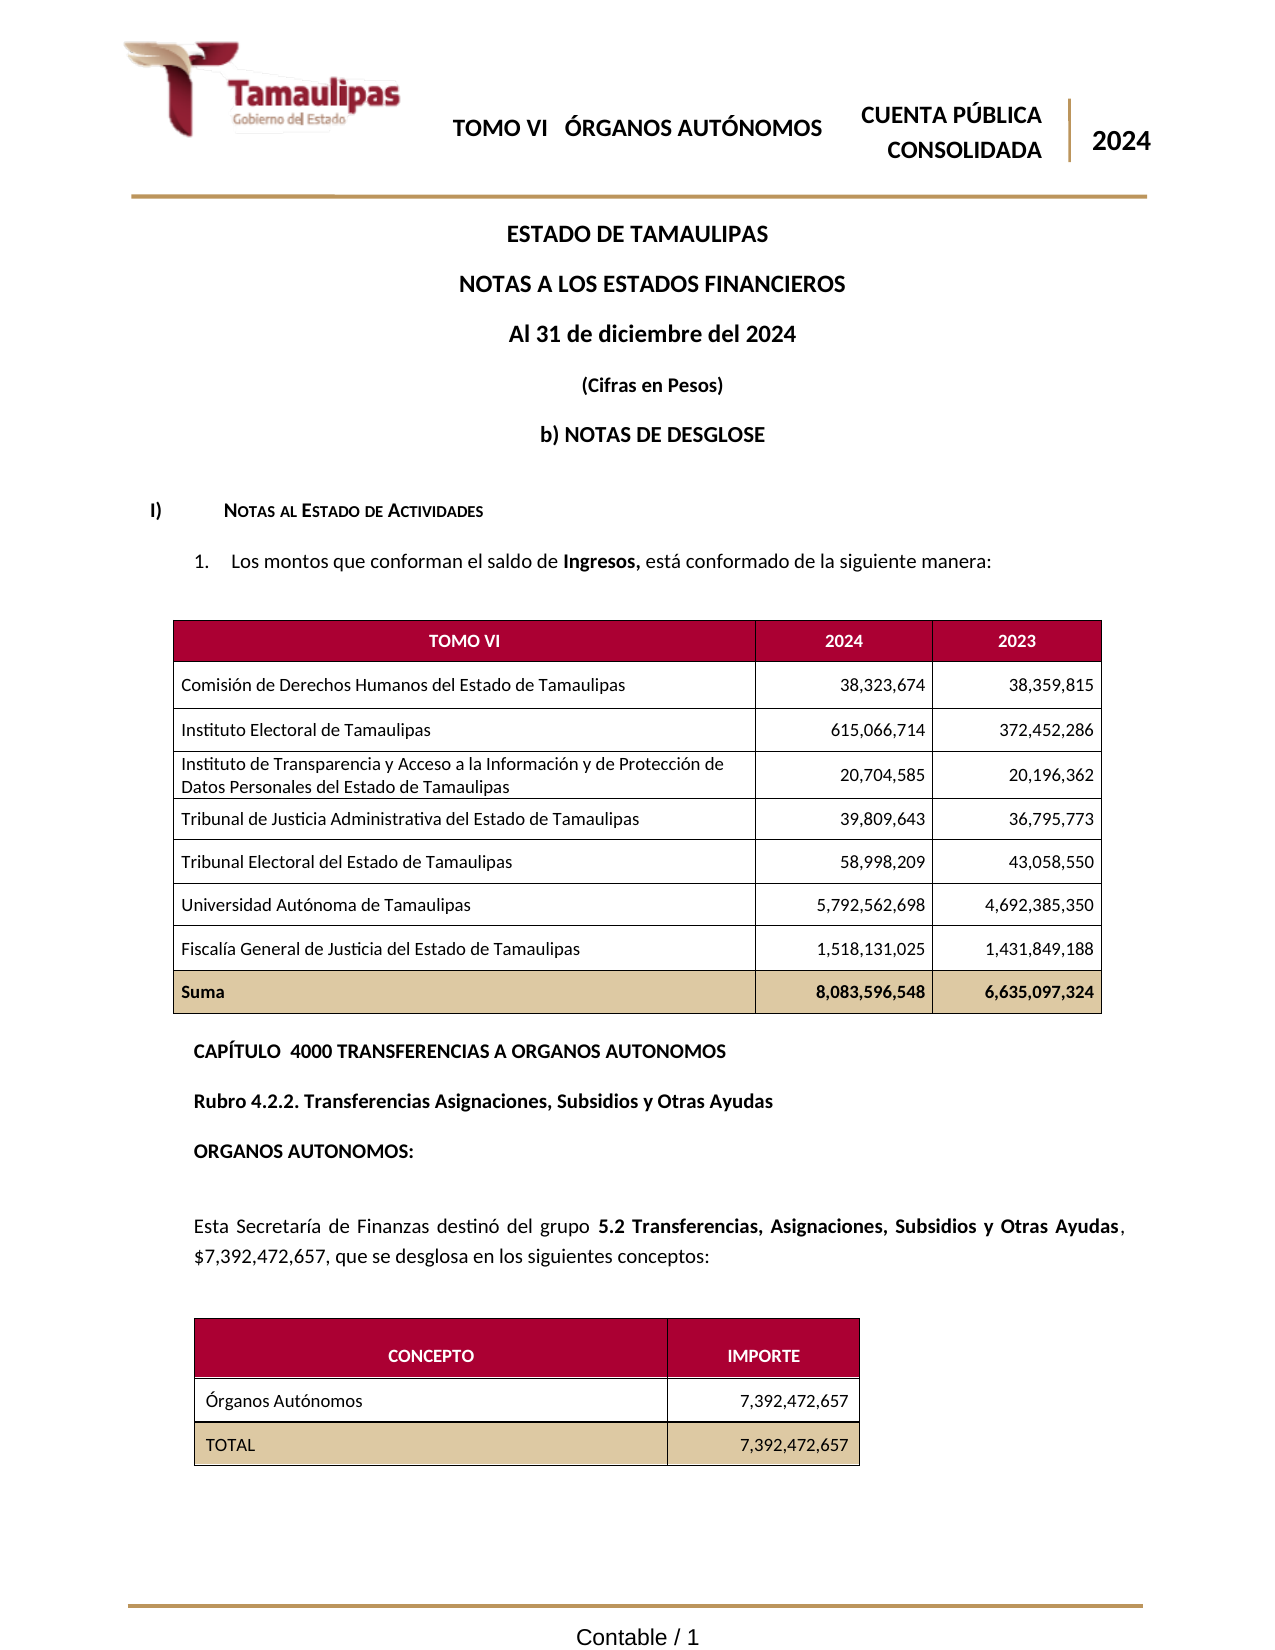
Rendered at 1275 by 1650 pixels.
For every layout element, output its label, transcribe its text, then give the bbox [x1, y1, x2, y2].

text (Cifras en Pesos) [150, 373, 1125, 398]
table_cell 372,452,286 [933, 709, 1101, 751]
table_header IMPORTE [668, 1319, 859, 1377]
text CAPÍTULO 4000 TRANSFERENCIAS A ORGANOS AUTONOMOS [194, 1039, 1125, 1064]
table_header 2023 [933, 621, 1101, 661]
text Al 31 de diciembre del 2024 [150, 323, 1125, 348]
table_cell 7,392,472,657 [668, 1379, 859, 1421]
text ORGANOS AUTONOMOS: [194, 1139, 1125, 1164]
text NOTAS A LOS ESTADOS FINANCIEROS [150, 273, 1125, 298]
table_cell Universidad Autónoma de Tamaulipas [174, 884, 755, 925]
table_cell 36,795,773 [933, 799, 1101, 839]
table_cell Tribunal de Justicia Administrativa del Estado de Tamaulipas [174, 799, 755, 839]
text I) Notas al Estado de Actividades [150, 498, 1125, 523]
list Los montos que conforman el saldo de Ingresos, está conformado de la siguiente manera: [194, 548, 1125, 573]
table_cell 1,431,849,188 [933, 926, 1101, 970]
text Esta Secretaría de Finanzas destinó del grupo 5.2 Transferencias, Asignaciones, Subsidios y Otras Ayudas, $7,392,472,657, que se desglosa en los siguientes conceptos: [194, 1214, 1125, 1268]
table_cell 43,058,550 [933, 840, 1101, 883]
table_cell Tribunal Electoral del Estado de Tamaulipas [174, 840, 755, 883]
table_cell Suma [174, 971, 755, 1013]
table_cell Instituto Electoral de Tamaulipas [174, 709, 755, 751]
table_cell 6,635,097,324 [933, 971, 1101, 1013]
table_cell 20,704,585 [756, 752, 932, 798]
table_cell 7,392,472,657 [668, 1423, 859, 1464]
table_cell 39,809,643 [756, 799, 932, 839]
table_cell 38,359,815 [933, 662, 1101, 708]
table_cell 4,692,385,350 [933, 884, 1101, 925]
table_cell 8,083,596,548 [756, 971, 932, 1013]
table_header CONCEPTO [195, 1319, 667, 1377]
picture [112, 22, 412, 149]
table_cell TOTAL [195, 1423, 667, 1464]
table_cell 1,518,131,025 [756, 926, 932, 970]
table_header TOMO VI [174, 621, 755, 661]
table_cell Instituto de Transparencia y Acceso a la Información y de Protección de Datos Personales del Estado de Tamaulipas [174, 752, 755, 798]
table_cell 615,066,714 [756, 709, 932, 751]
text Rubro 4.2.2. Transferencias Asignaciones, Subsidios y Otras Ayudas [194, 1089, 1125, 1114]
table_header 2024 [756, 621, 932, 661]
table_cell 5,792,562,698 [756, 884, 932, 925]
table_cell 20,196,362 [933, 752, 1101, 798]
table_cell Comisión de Derechos Humanos del Estado de Tamaulipas [174, 662, 755, 708]
text b) NOTAS DE DESGLOSE [150, 423, 1125, 448]
table_cell Fiscalía General de Justicia del Estado de Tamaulipas [174, 926, 755, 970]
table_cell Órganos Autónomos [195, 1379, 667, 1421]
table_cell 38,323,674 [756, 662, 932, 708]
text ESTADO DE TAMAULIPAS [150, 223, 1125, 248]
table_cell 58,998,209 [756, 840, 932, 883]
